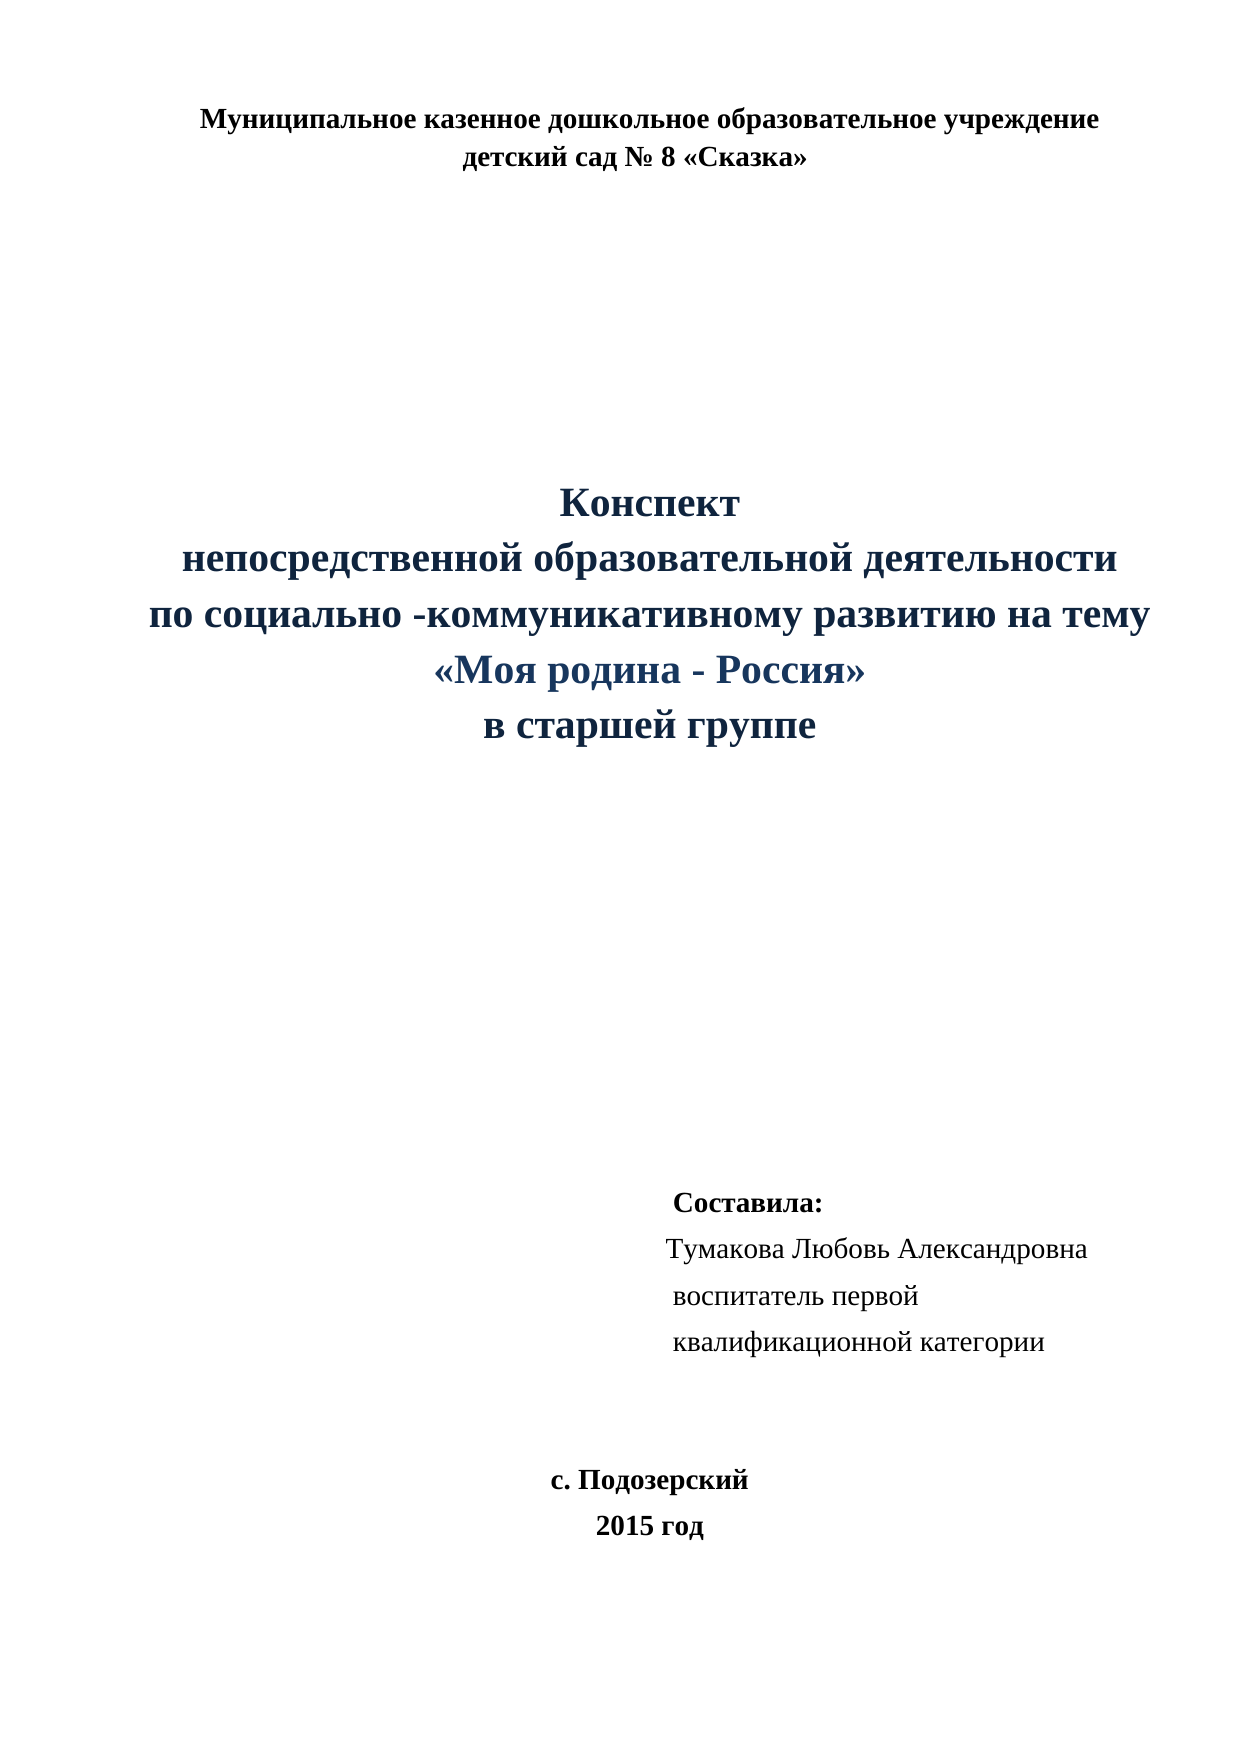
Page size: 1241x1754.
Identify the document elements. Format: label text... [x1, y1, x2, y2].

text воспитатель первой [118, 1273, 1152, 1311]
text Составила: [118, 1181, 1152, 1219]
text по социально -коммуникативному развитию на тему [118, 588, 1152, 636]
text Муниципальное казенное дошкольное образовательное учреждение детский сад № 8 «Сказка» [118, 96, 1152, 173]
text непосредственной образовательной деятельности [118, 533, 1152, 581]
text Конспект [118, 477, 1152, 525]
text в старшей группе [118, 700, 1152, 748]
text квалификационной категории [118, 1319, 1152, 1357]
text с. Подозерский [118, 1457, 1152, 1496]
text «Моя родина - Россия» [118, 644, 1152, 692]
text Тумакова Любовь Александровна [118, 1227, 1152, 1265]
text 2015 год [118, 1503, 1152, 1542]
